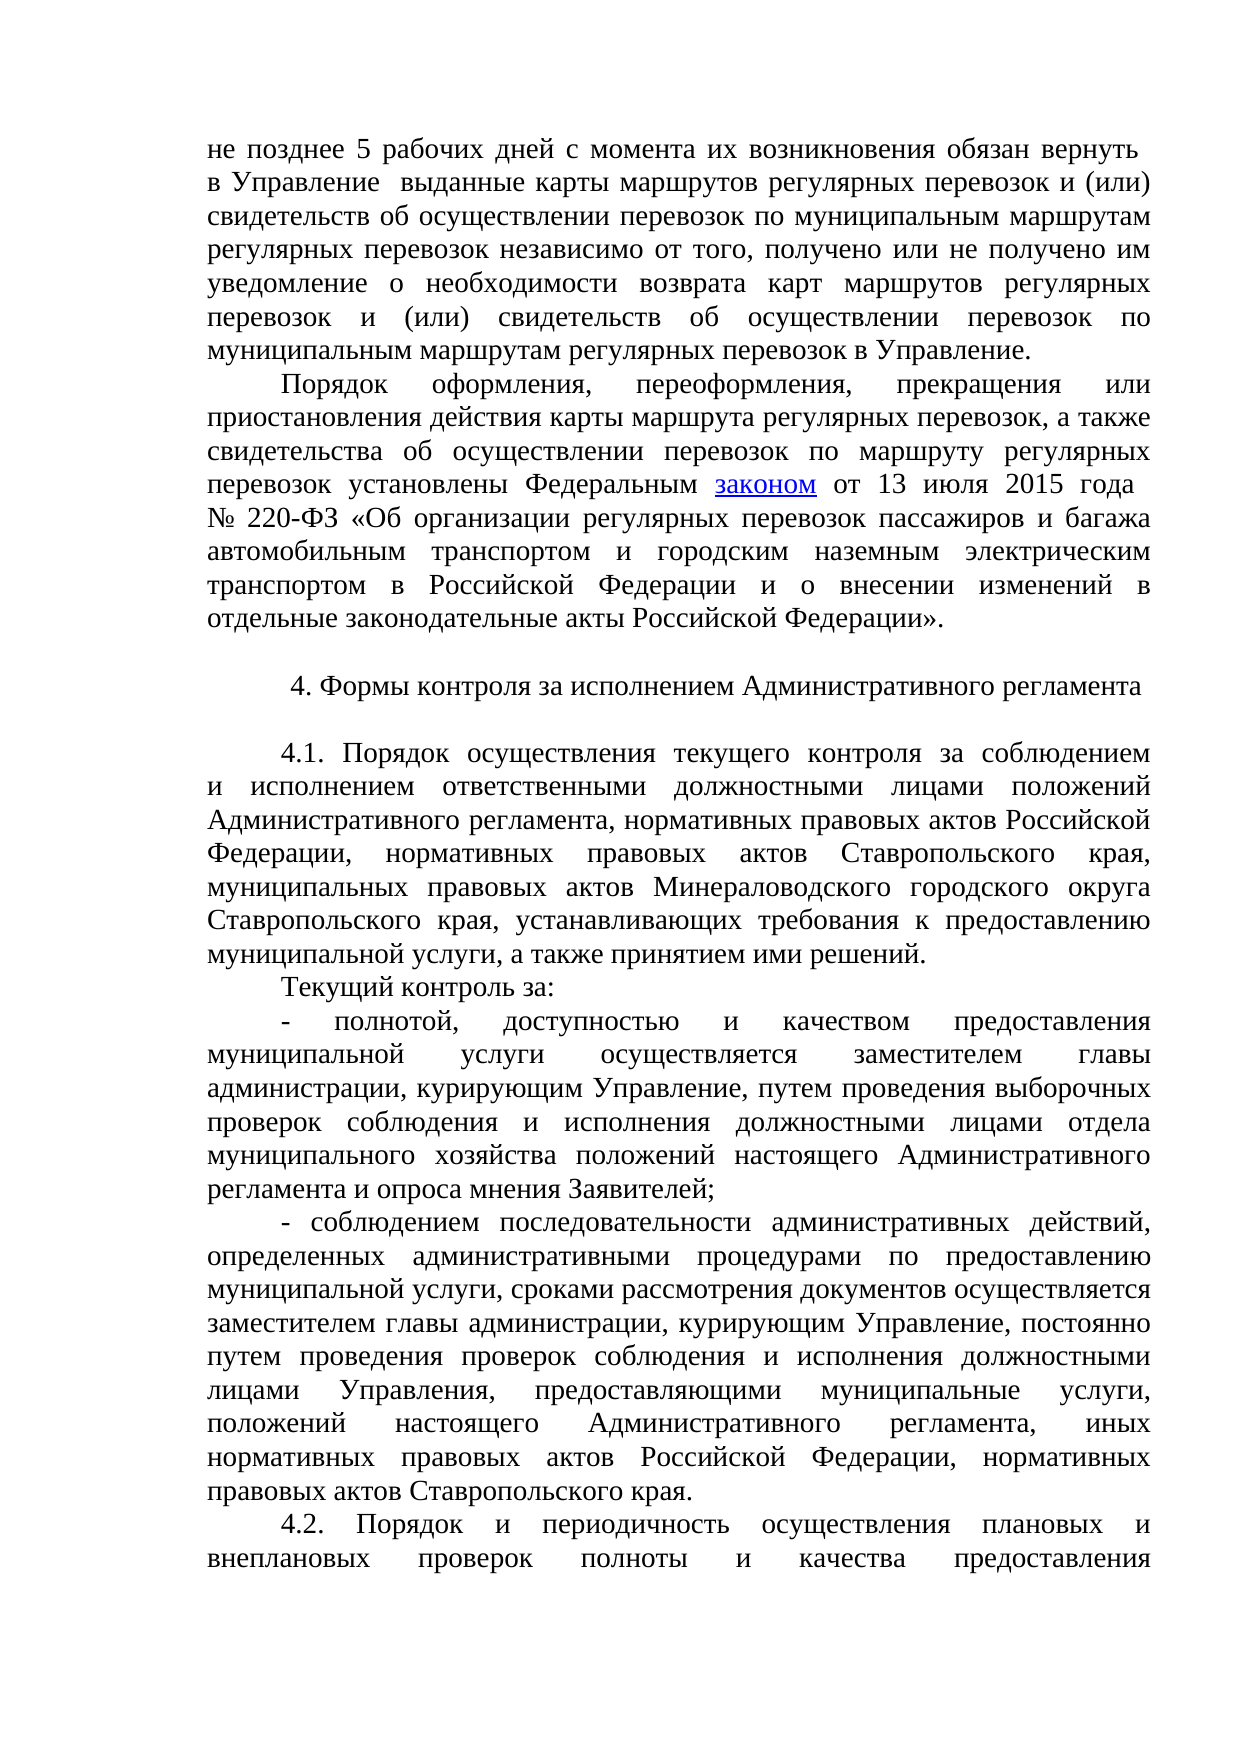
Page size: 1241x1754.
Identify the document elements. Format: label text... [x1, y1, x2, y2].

text - соблюдением последовательности административных действий, определенных административными процедурами по предоставлению муниципальной услуги, сроками рассмотрения документов осуществляется заместителем главы администрации, курирующим Управление, постоянно путем проведения проверок соблюдения и исполнения должностными лицами Управления, предоставляющими муниципальные услуги, положений настоящего Административного регламента, иных нормативных правовых актов Российской Федерации, нормативных правовых актов Ставропольского края. [207, 1204, 1152, 1506]
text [207, 1506, 1152, 1573]
text 4.1. Порядок осуществления текущего контроля за соблюдением и исполнением ответственными должностными лицами положений Административного регламента, нормативных правовых актов Российской Федерации, нормативных правовых актов Ставропольского края, муниципальных правовых актов Минераловодского городского округа Ставропольского края, устанавливающих требования к предоставлению муниципальной услуги, а также принятием ими решений. [207, 735, 1152, 969]
text Текущий контроль за: [207, 969, 1152, 1003]
text 4. Формы контроля за исполнением Административного регламента [207, 668, 1152, 701]
text Порядок оформления, переоформления, прекращения или приостановления действия карты маршрута регулярных перевозок, а также свидетельства об осуществлении перевозок по маршруту регулярных перевозок установлены Федеральным законом от 13 июля 2015 года № 220-ФЗ «Об организации регулярных перевозок пассажиров и багажа автомобильным транспортом и городским наземным электрическим транспортом в Российской Федерации и о внесении изменений в отдельные законодательные акты Российской Федерации». [207, 366, 1152, 634]
text - полнотой, доступностью и качеством предоставления муниципальной услуги осуществляется заместителем главы администрации, курирующим Управление, путем проведения выборочных проверок соблюдения и исполнения должностными лицами отдела муниципального хозяйства положений настоящего Административного регламента и опроса мнения Заявителей; [207, 1003, 1152, 1204]
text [207, 131, 1152, 366]
